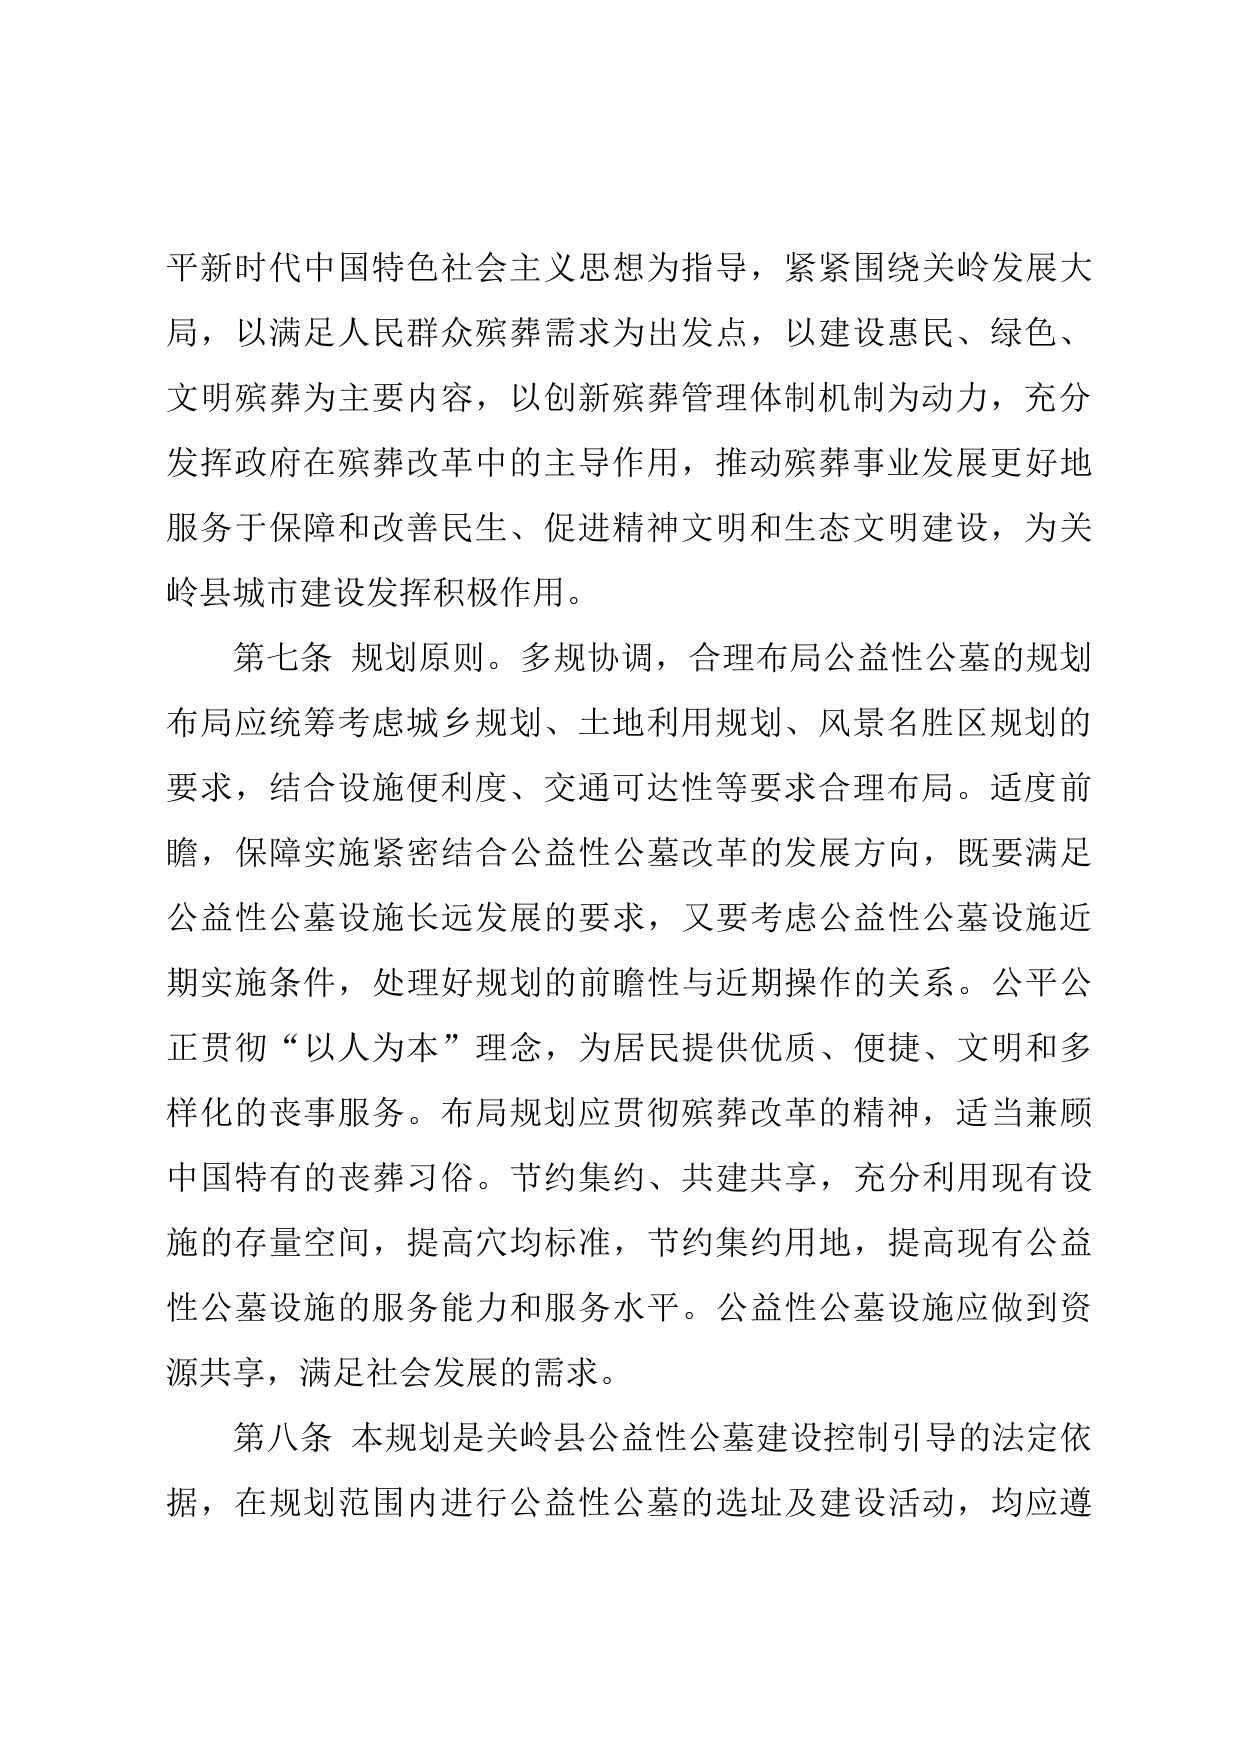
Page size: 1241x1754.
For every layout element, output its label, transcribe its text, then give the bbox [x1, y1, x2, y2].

text 第七条 规划原则。多规协调，合理布局公益性公墓的规划布局应统筹考虑城乡规划、土地利用规划、风景名胜区规划的要求，结合设施便利度、交通可达性等要求合理布局。适度前瞻，保障实施紧密结合公益性公墓改革的发展方向，既要满足公益性公墓设施长远发展的要求，又要考虑公益性公墓设施近期实施条件，处理好规划的前瞻性与近期操作的关系。公平公正贯彻“以人为本”理念，为居民提供优质、便捷、文明和多样化的丧事服务。布局规划应贯彻殡葬改革的精神，适当兼顾中国特有的丧葬习俗。节约集约、共建共享，充分利用现有设施的存量空间，提高穴均标准，节约集约用地，提高现有公益性公墓设施的服务能力和服务水平。公益性公墓设施应做到资源共享，满足社会发展的需求。 [165, 623, 1093, 1403]
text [165, 233, 1093, 623]
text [165, 1403, 1093, 1533]
